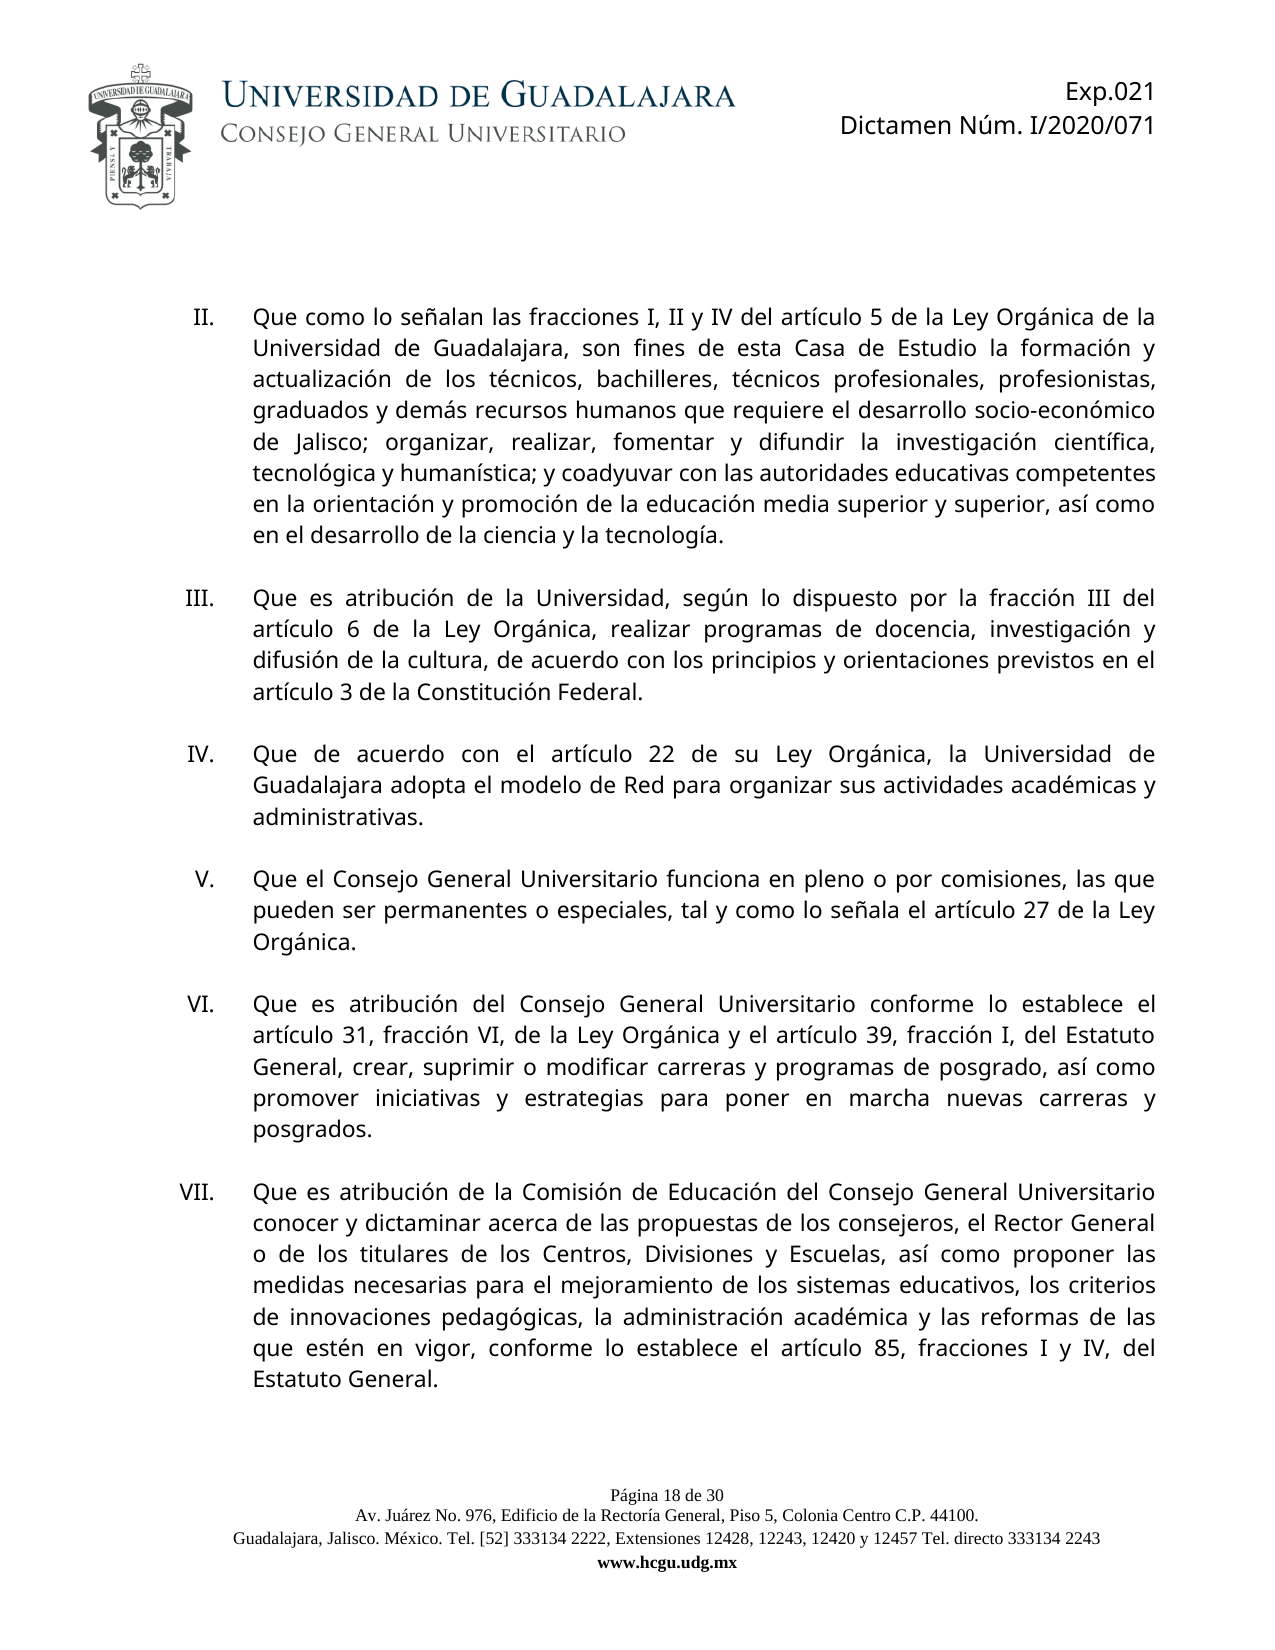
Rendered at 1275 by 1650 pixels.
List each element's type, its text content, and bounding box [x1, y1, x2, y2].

list Que es atribución del Consejo General Universitario conforme lo establece el artículo 31, fracción VI, de la Ley Orgánica y el artículo 39, fracción I, del Estatuto General, crear, suprimir o modificar carreras y programas de posgrado, así como promover iniciativas y estrategias para poner en marcha nuevas carreras y posgrados. [215, 988, 1157, 1144]
picture [0, 3, 1275, 270]
list Que es atribución de la Comisión de Educación del Consejo General Universitario conocer y dictaminar acerca de las propuestas de los consejeros, el Rector General o de los titulares de los Centros, Divisiones y Escuelas, así como proponer las medidas necesarias para el mejoramiento de los sistemas educativos, los criterios de innovaciones pedagógicas, la administración académica y las reformas de las que estén en vigor, conforme lo establece el artículo 85, fracciones I y IV, del Estatuto General. [215, 1176, 1157, 1394]
list Que el Consejo General Universitario funciona en pleno o por comisiones, las que pueden ser permanentes o especiales, tal y como lo señala el artículo 27 de la Ley Orgánica. [215, 863, 1157, 957]
list Que como lo señalan las fracciones I, II y IV del artículo 5 de la Ley Orgánica de la Universidad de Guadalajara, son fines de esta Casa de Estudio la formación y actualización de los técnicos, bachilleres, técnicos profesionales, profesionistas, graduados y demás recursos humanos que requiere el desarrollo socio-económico de Jalisco; organizar, realizar, fomentar y difundir la investigación científica, tecnológica y humanística; y coadyuvar con las autoridades educativas competentes en la orientación y promoción de la educación media superior y superior, así como en el desarrollo de la ciencia y la tecnología. [215, 301, 1157, 551]
list Que es atribución de la Universidad, según lo dispuesto por la fracción III del artículo 6 de la Ley Orgánica, realizar programas de docencia, investigación y difusión de la cultura, de acuerdo con los principios y orientaciones previstos en el artículo 3 de la Constitución Federal. [215, 582, 1157, 707]
list Que de acuerdo con el artículo 22 de su Ley Orgánica, la Universidad de Guadalajara adopta el modelo de Red para organizar sus actividades académicas y administrativas. [215, 738, 1157, 832]
